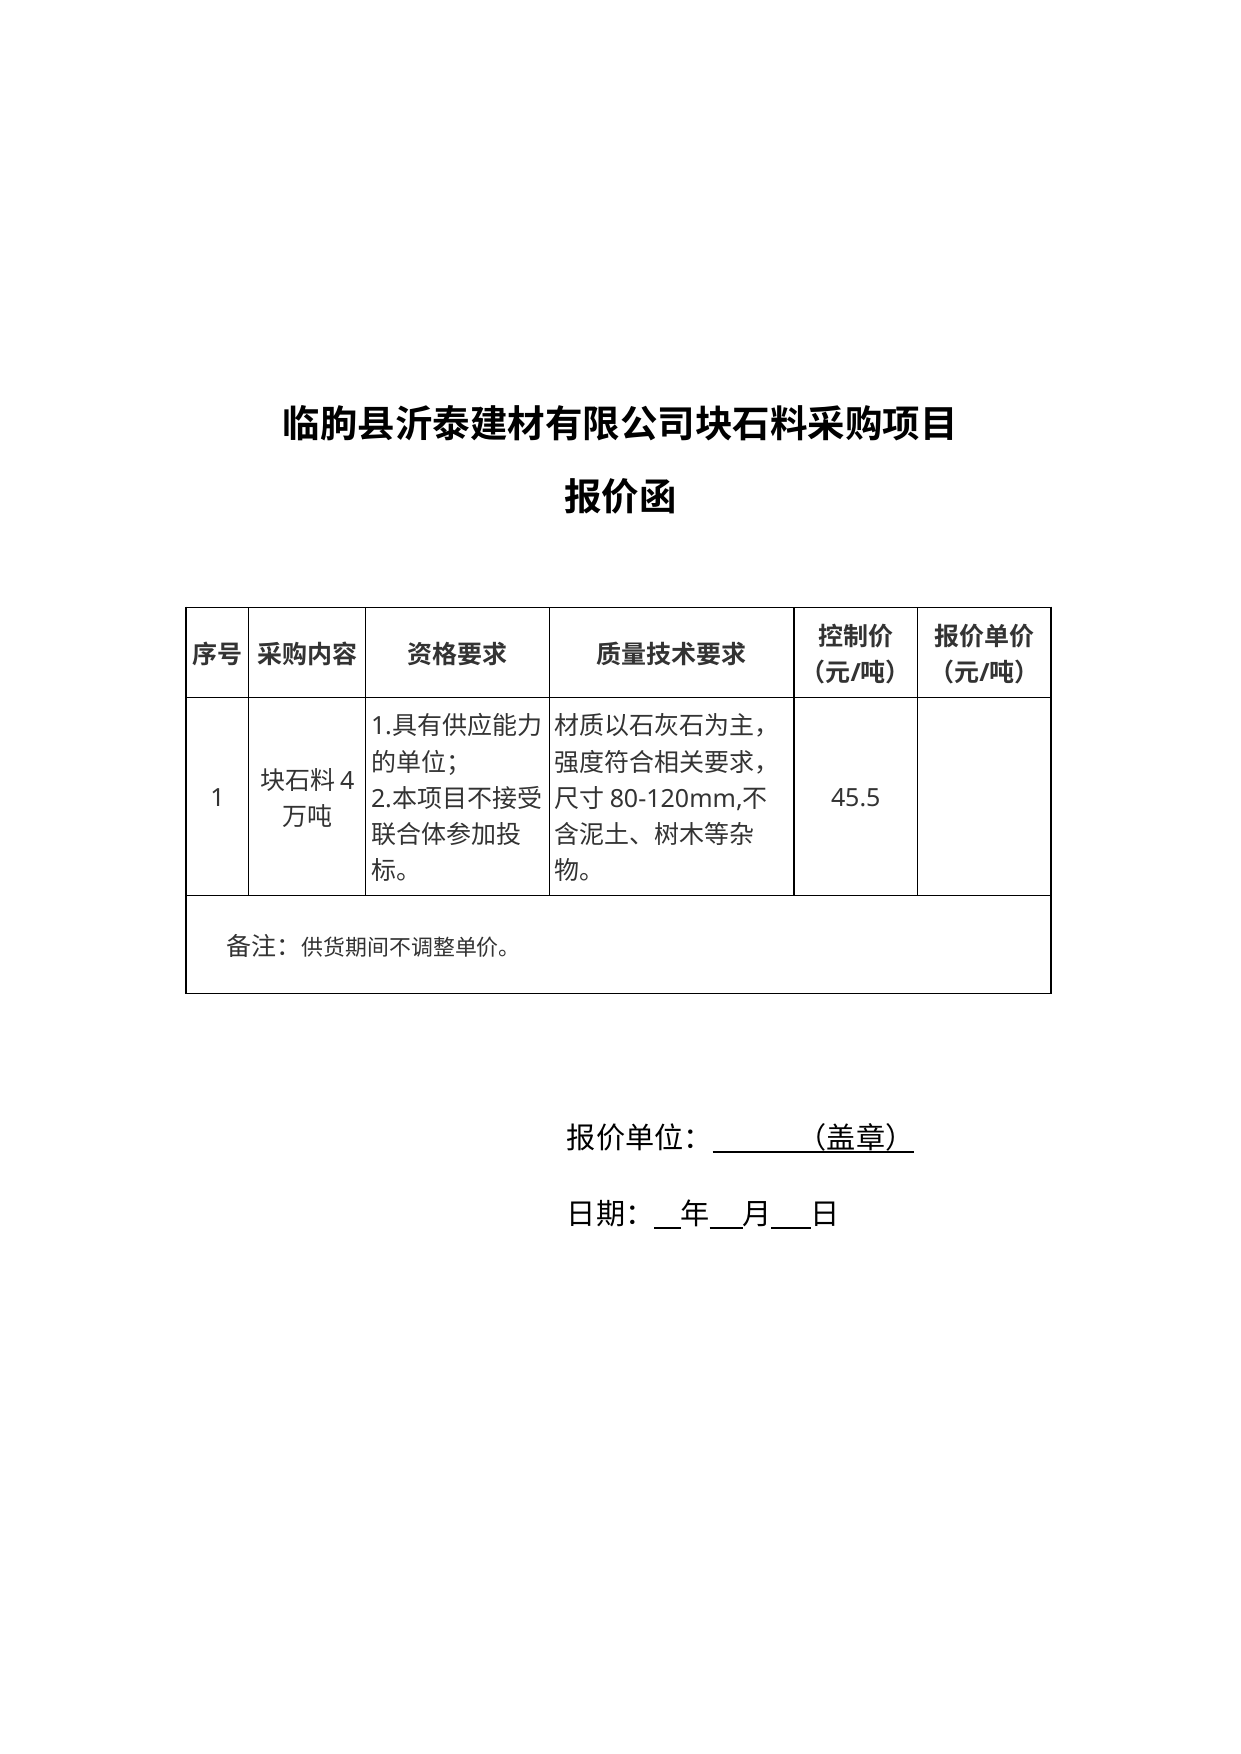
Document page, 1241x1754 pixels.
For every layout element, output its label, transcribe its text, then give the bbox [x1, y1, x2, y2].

table_cell 1.具有供应能力的单位； 2.本项目不接受联合体参加投标。 [366, 698, 549, 895]
table_header 报价单价 （元/吨） [918, 608, 1050, 696]
table_header 质量技术要求 [550, 608, 793, 696]
table_header 控制价 （元/吨） [795, 608, 917, 696]
table_header 采购内容 [249, 608, 365, 696]
table_header 资格要求 [366, 608, 549, 696]
table_cell 45.5 [795, 698, 917, 895]
text 报价函 [187, 461, 1053, 526]
table_cell [918, 698, 1050, 895]
text 日期： 年 月 日 [187, 1191, 1053, 1233]
table_cell 块石料4万吨 [249, 698, 365, 895]
text 临朐县沂泰建材有限公司块石料采购项目 [187, 388, 1053, 453]
table_cell 材质以石灰石为主，强度符合相关要求，尺寸80-120mm,不含泥土、树木等杂物。 [550, 698, 793, 895]
table_cell 1 [187, 698, 248, 895]
text 报价单位： （盖章） [187, 1115, 1053, 1157]
table_cell 备注：供货期间不调整单价。 [187, 896, 1050, 993]
table_header 序号 [187, 608, 248, 696]
